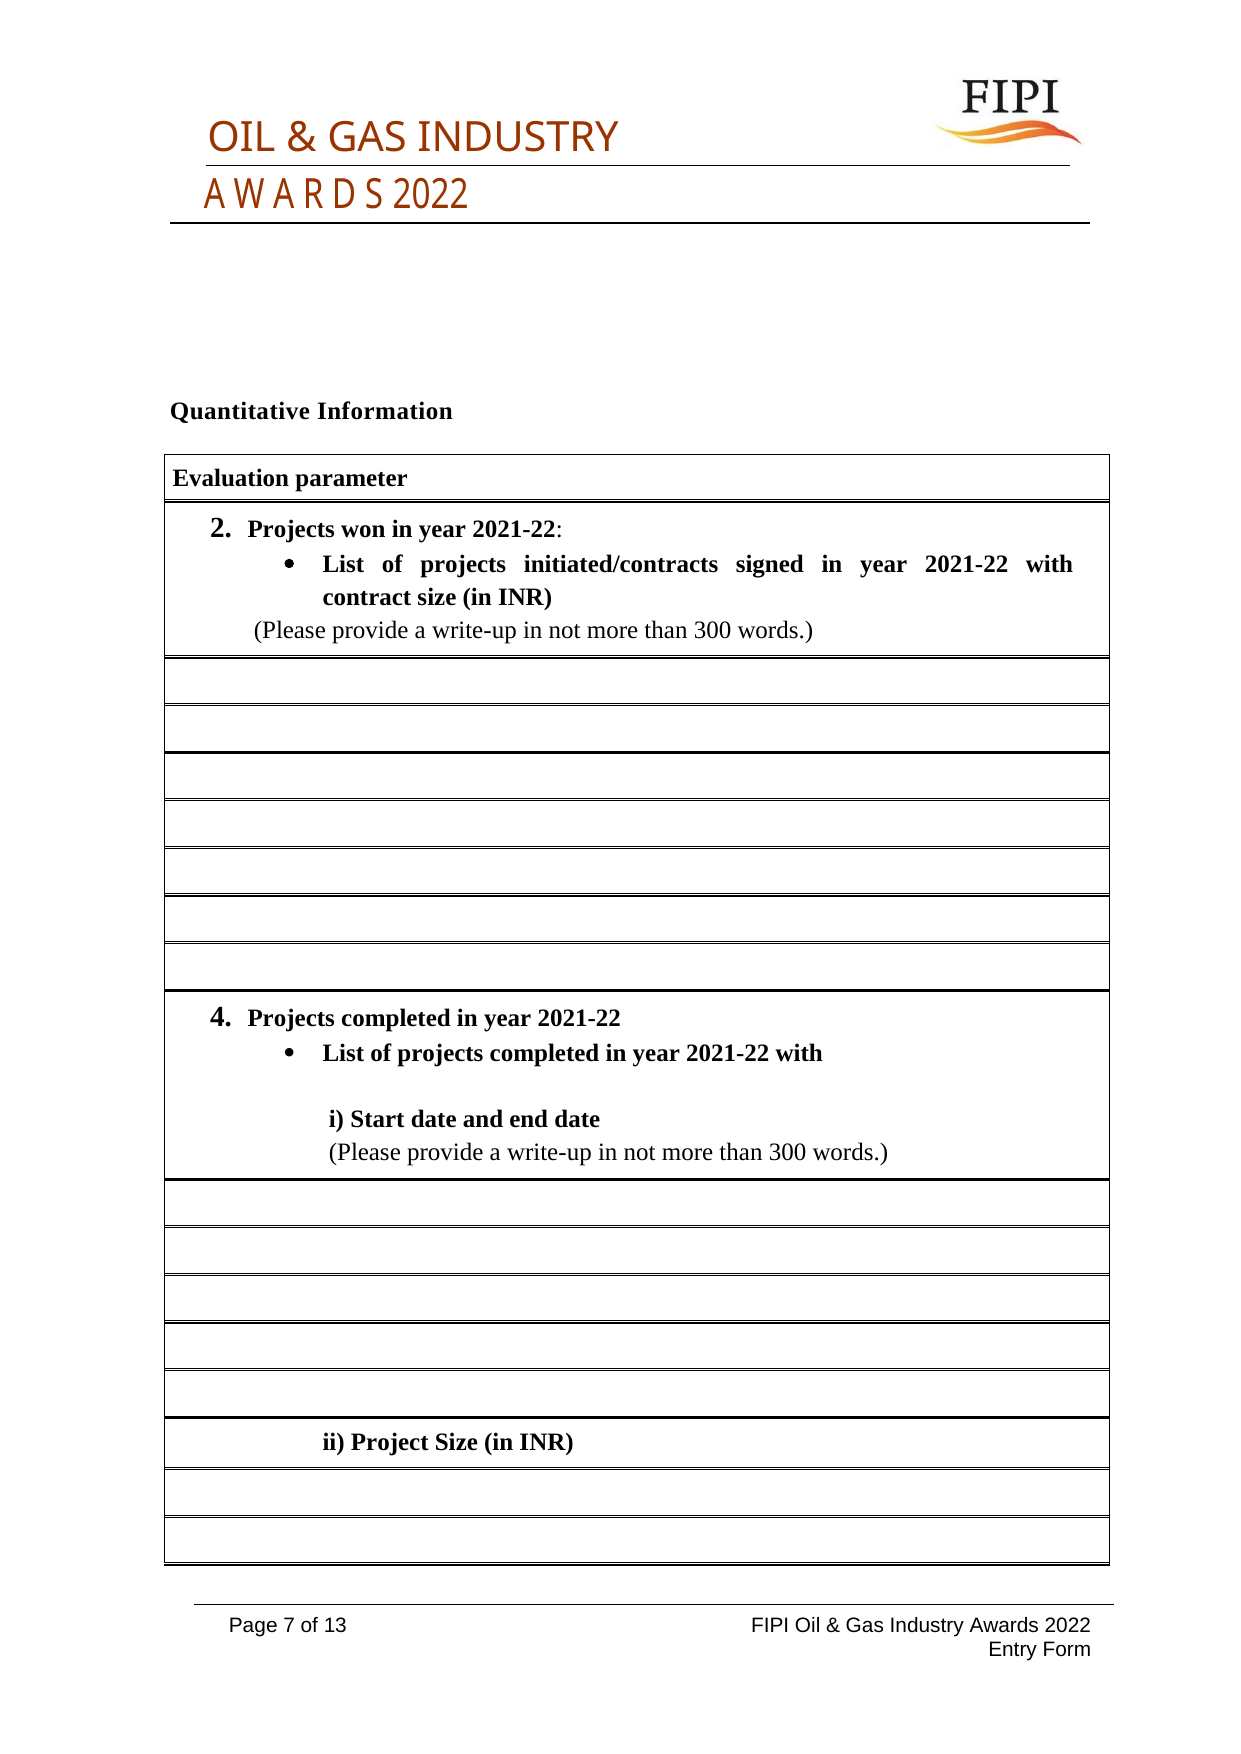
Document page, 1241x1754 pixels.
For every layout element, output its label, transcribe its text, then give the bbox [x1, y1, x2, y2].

table_cell [885, 706, 1109, 751]
table_cell Projects completed in year 2021-22 List of projects completed in year 2021-22 with i) Start date and end date (Please provide a write-up in not more than 300 words.) [165, 992, 1109, 1178]
table_header Evaluation parameter [165, 455, 885, 499]
table_cell [165, 659, 885, 703]
table_cell [165, 944, 885, 988]
table_cell [885, 897, 1109, 941]
table_cell [165, 1324, 1109, 1368]
table_cell [165, 706, 885, 751]
table_cell [885, 801, 1109, 846]
table_cell [165, 1371, 1109, 1416]
text Quantitative Information [169, 396, 1090, 425]
table_cell [165, 1228, 1109, 1273]
table_cell [165, 1518, 1109, 1562]
table_cell [165, 1470, 1109, 1515]
table_cell [165, 801, 885, 846]
table_header [885, 455, 1109, 499]
table_cell [165, 754, 885, 798]
table_cell [885, 849, 1109, 893]
table_cell [165, 1276, 1109, 1320]
table_cell [885, 754, 1109, 798]
table_cell [165, 849, 885, 893]
table_cell [165, 1181, 1109, 1225]
table_cell [165, 897, 885, 941]
table_cell [885, 659, 1109, 703]
table_cell [885, 944, 1109, 988]
picture [931, 75, 1088, 152]
table_cell Projects won in year 2021-22: List of projects initiated/contracts signed in year 2021-22 with contract size (in INR) (Please provide a write-up in not more than 300 words.) [165, 503, 1109, 655]
table_cell ii) Project Size (in INR) [165, 1419, 1109, 1467]
